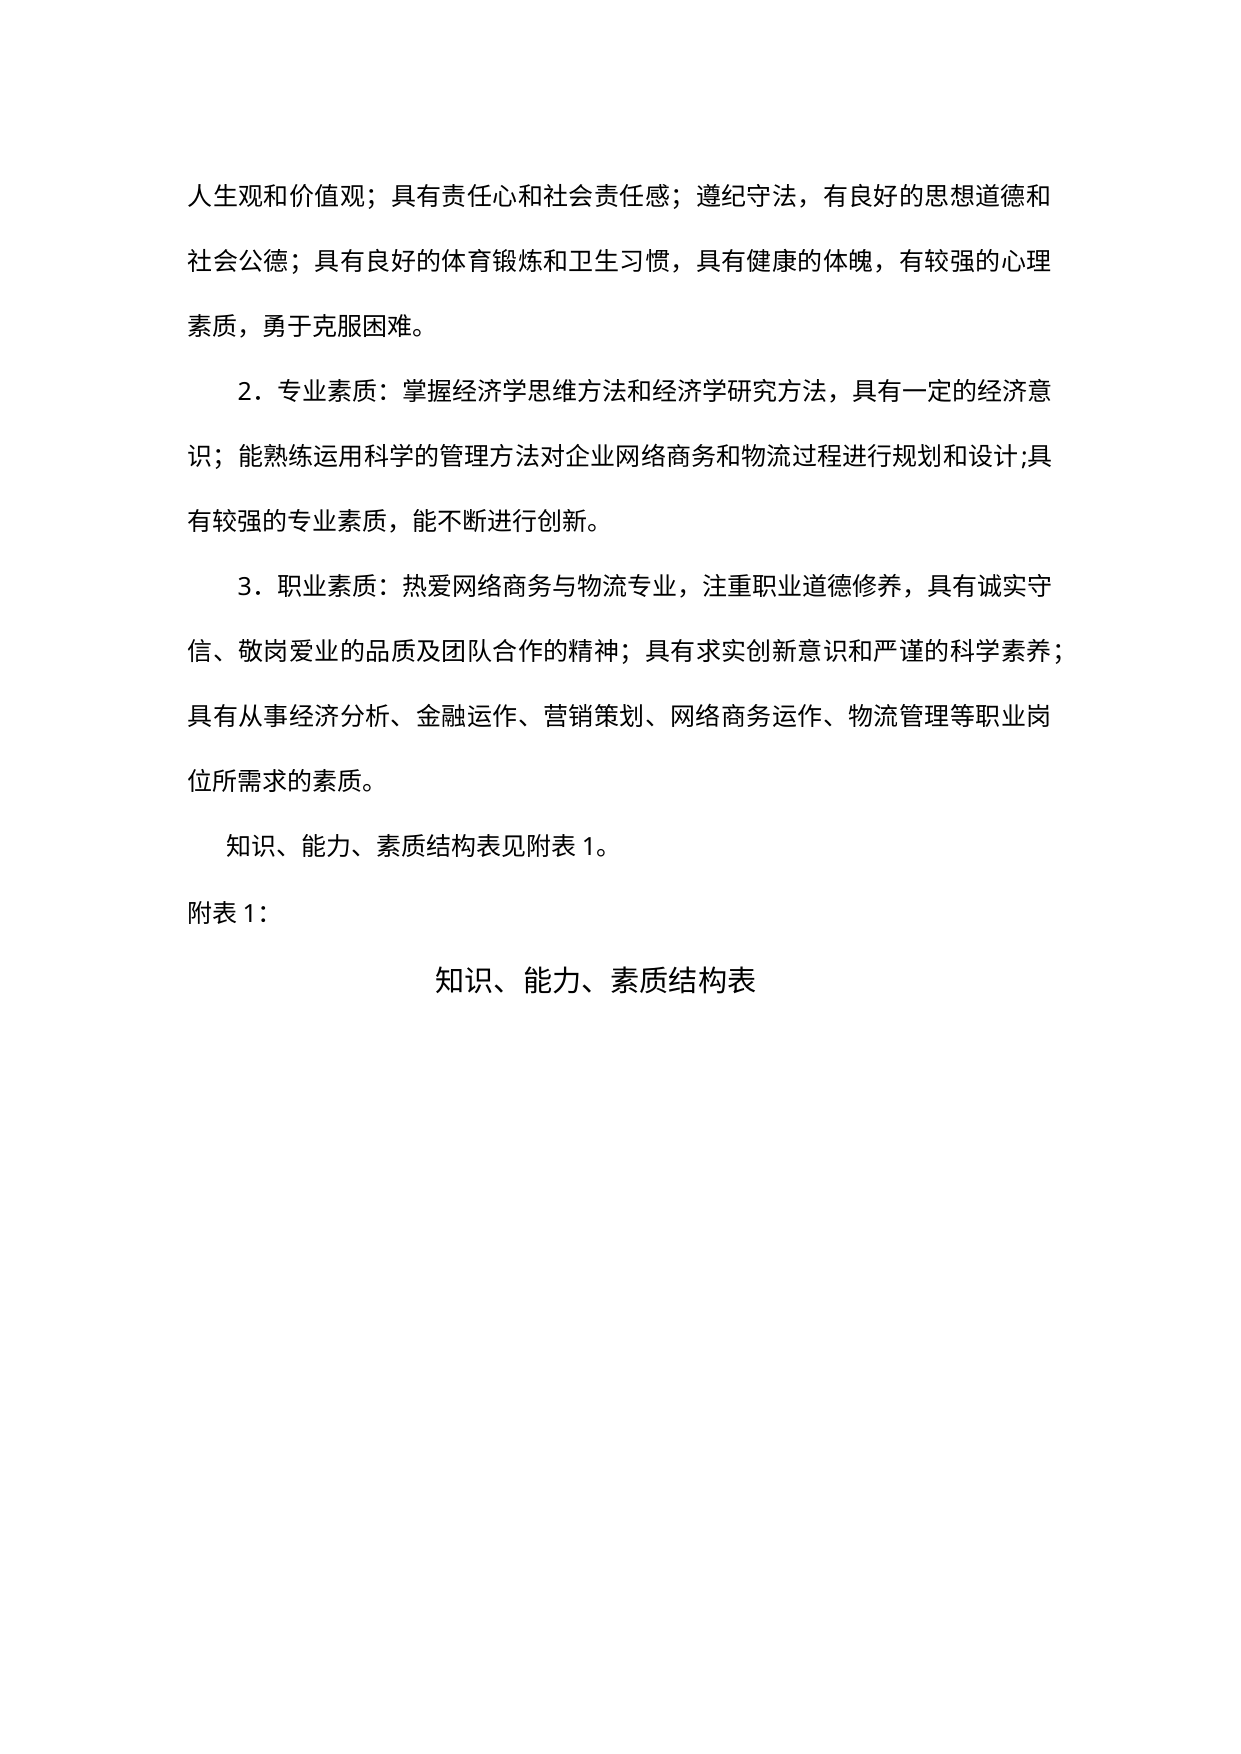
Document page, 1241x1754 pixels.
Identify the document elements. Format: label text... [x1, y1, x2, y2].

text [187, 162, 1053, 357]
text 知识、能力、素质结构表见附表1。 [177, 812, 1070, 877]
text 3．职业素质：热爱网络商务与物流专业，注重职业道德修养，具有诚实守信、敬岗爱业的品质及团队合作的精神；具有求实创新意识和严谨的科学素养；具有从事经济分析、金融运作、营销策划、网络商务运作、物流管理等职业岗位所需求的素质。 [187, 552, 1053, 812]
text 知识、能力、素质结构表 [187, 946, 1053, 1011]
text 附表1： [187, 893, 1053, 929]
text 2．专业素质：掌握经济学思维方法和经济学研究方法，具有一定的经济意识；能熟练运用科学的管理方法对企业网络商务和物流过程进行规划和设计;具有较强的专业素质，能不断进行创新。 [187, 357, 1053, 552]
